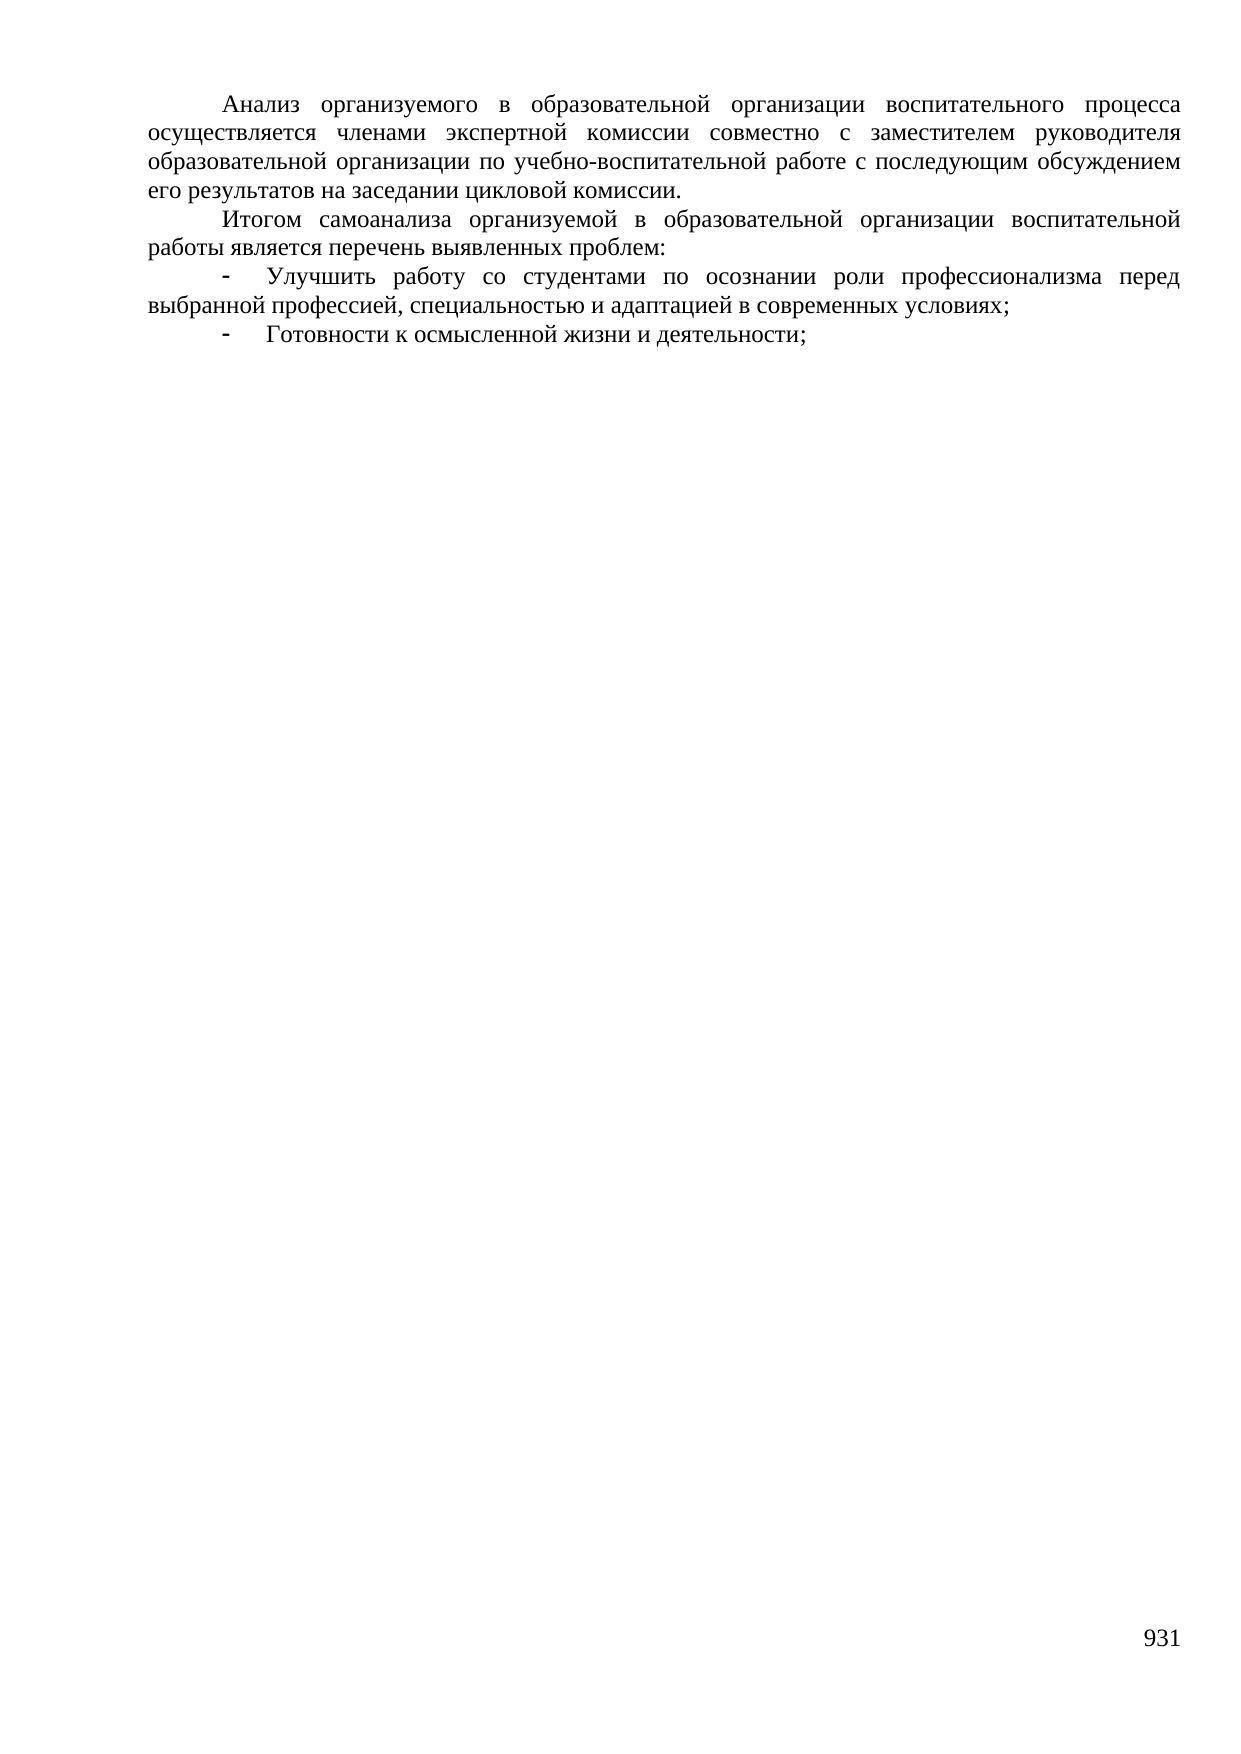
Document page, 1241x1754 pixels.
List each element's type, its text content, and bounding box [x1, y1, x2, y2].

text Итогом самоанализа организуемой в образовательной организации воспитательной работы является перечень выявленных проблем: [148, 204, 1182, 261]
list Готовности к осмысленной жизни и деятельности; [148, 319, 1181, 347]
list Улучшить работу со студентами по осознании роли профессионализма перед выбранной профессией, специальностью и адаптацией в современных условиях; [148, 261, 1181, 319]
text Анализ организуемого в образовательной организации воспитательного процесса осуществляется членами экспертной комиссии совместно с заместителем руководителя образовательной организации по учебно-воспитательной работе с последующим обсуждением его результатов на заседании цикловой комиссии. [148, 89, 1182, 204]
